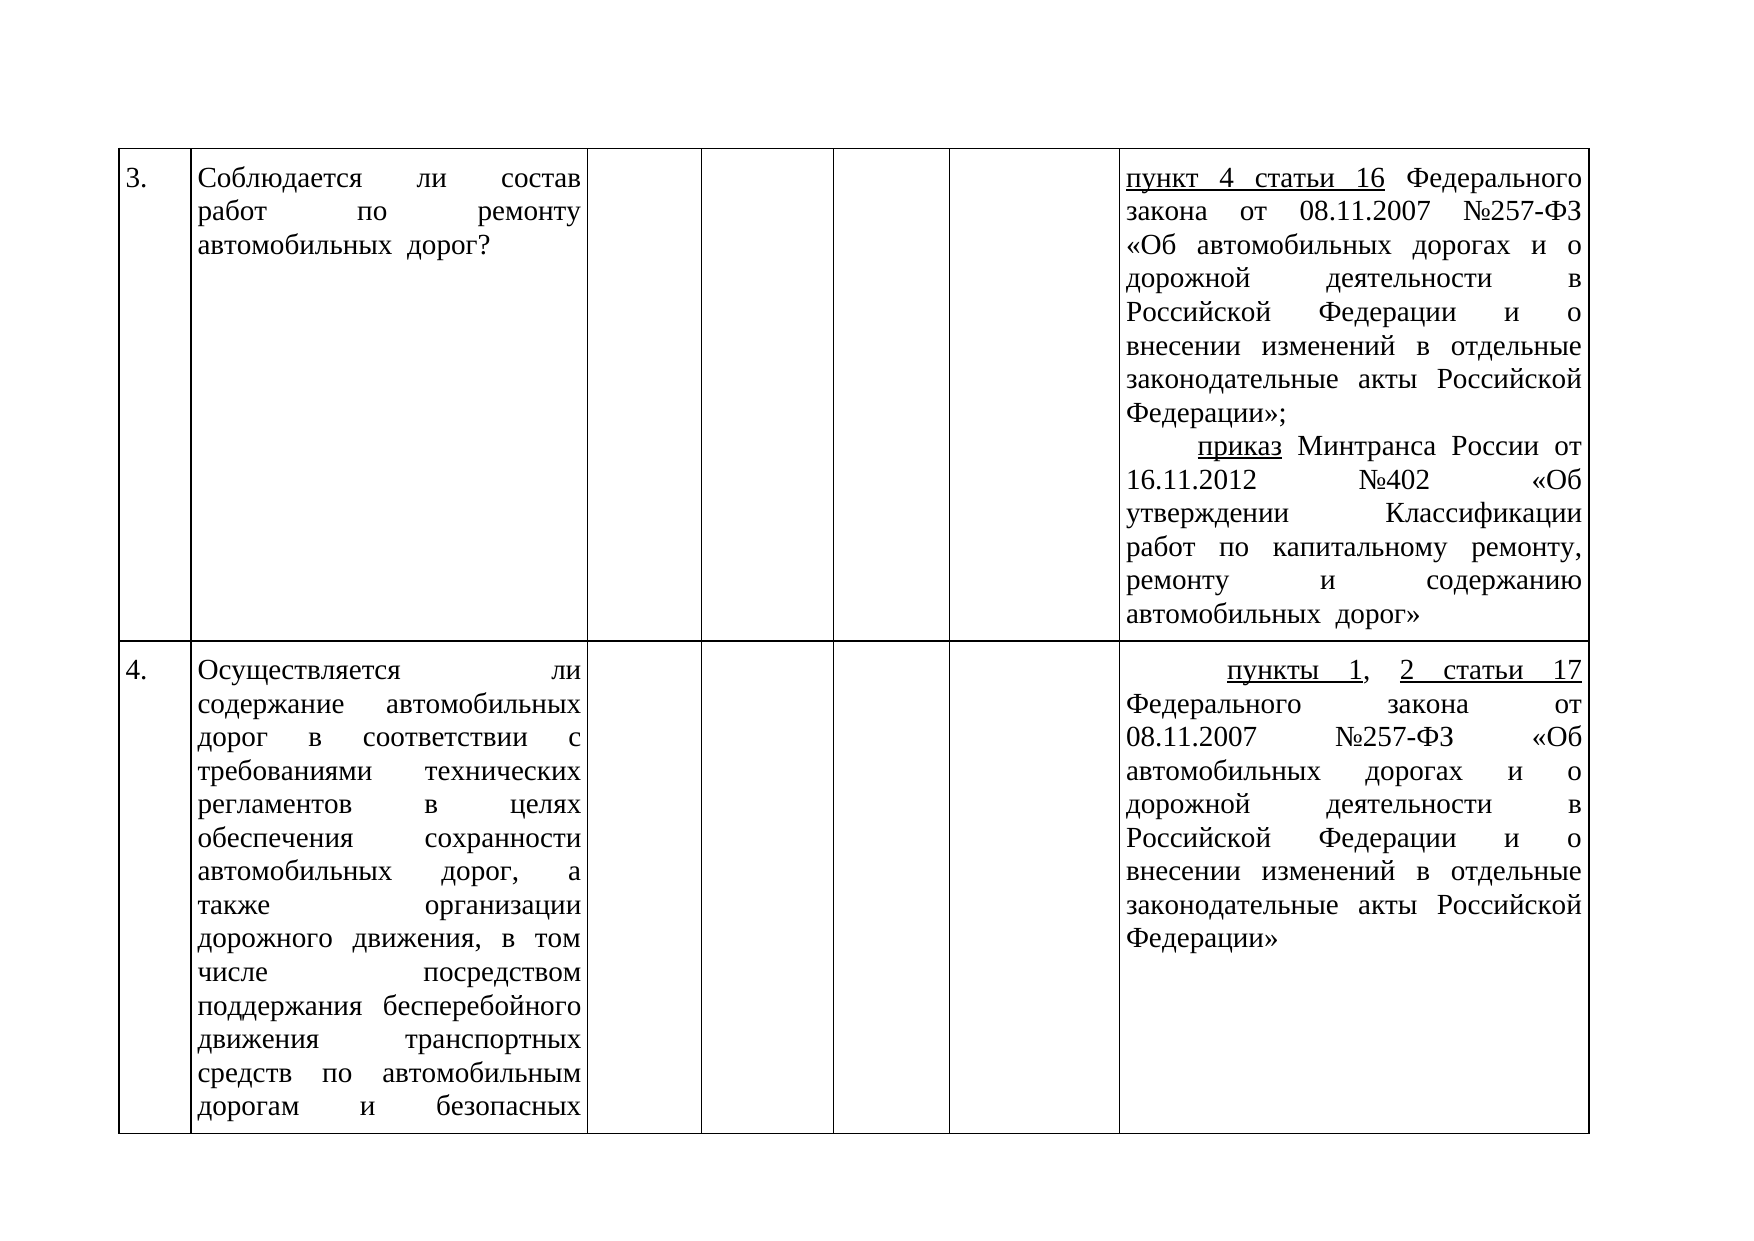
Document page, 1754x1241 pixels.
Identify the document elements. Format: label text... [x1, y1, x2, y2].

table_cell [702, 149, 833, 640]
table_cell 4. [120, 642, 190, 1132]
table_cell 3. [120, 149, 190, 640]
table_cell [950, 642, 1119, 1132]
table_cell [588, 642, 701, 1132]
table_cell пункт 4 статьи 16 Федерального закона от 08.11.2007 №257-ФЗ «Об автомобильных дорогах и о дорожной деятельности в Российской Федерации и о внесении изменений в отдельные законодательные акты Российской Федерации»; приказ Минтранса России от 16.11.2012 №402 «Об утверждении Классификации работ по капитальному ремонту, ремонту и содержанию автомобильных дорог» [1120, 149, 1588, 640]
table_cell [192, 642, 587, 1132]
table_cell [702, 642, 833, 1132]
table_cell [950, 149, 1119, 640]
table_cell [834, 642, 949, 1132]
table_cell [1120, 642, 1588, 1132]
table_cell Соблюдается ли состав работ по ремонту автомобильных дорог? [192, 149, 587, 640]
table_cell [834, 149, 949, 640]
table_cell [588, 149, 701, 640]
